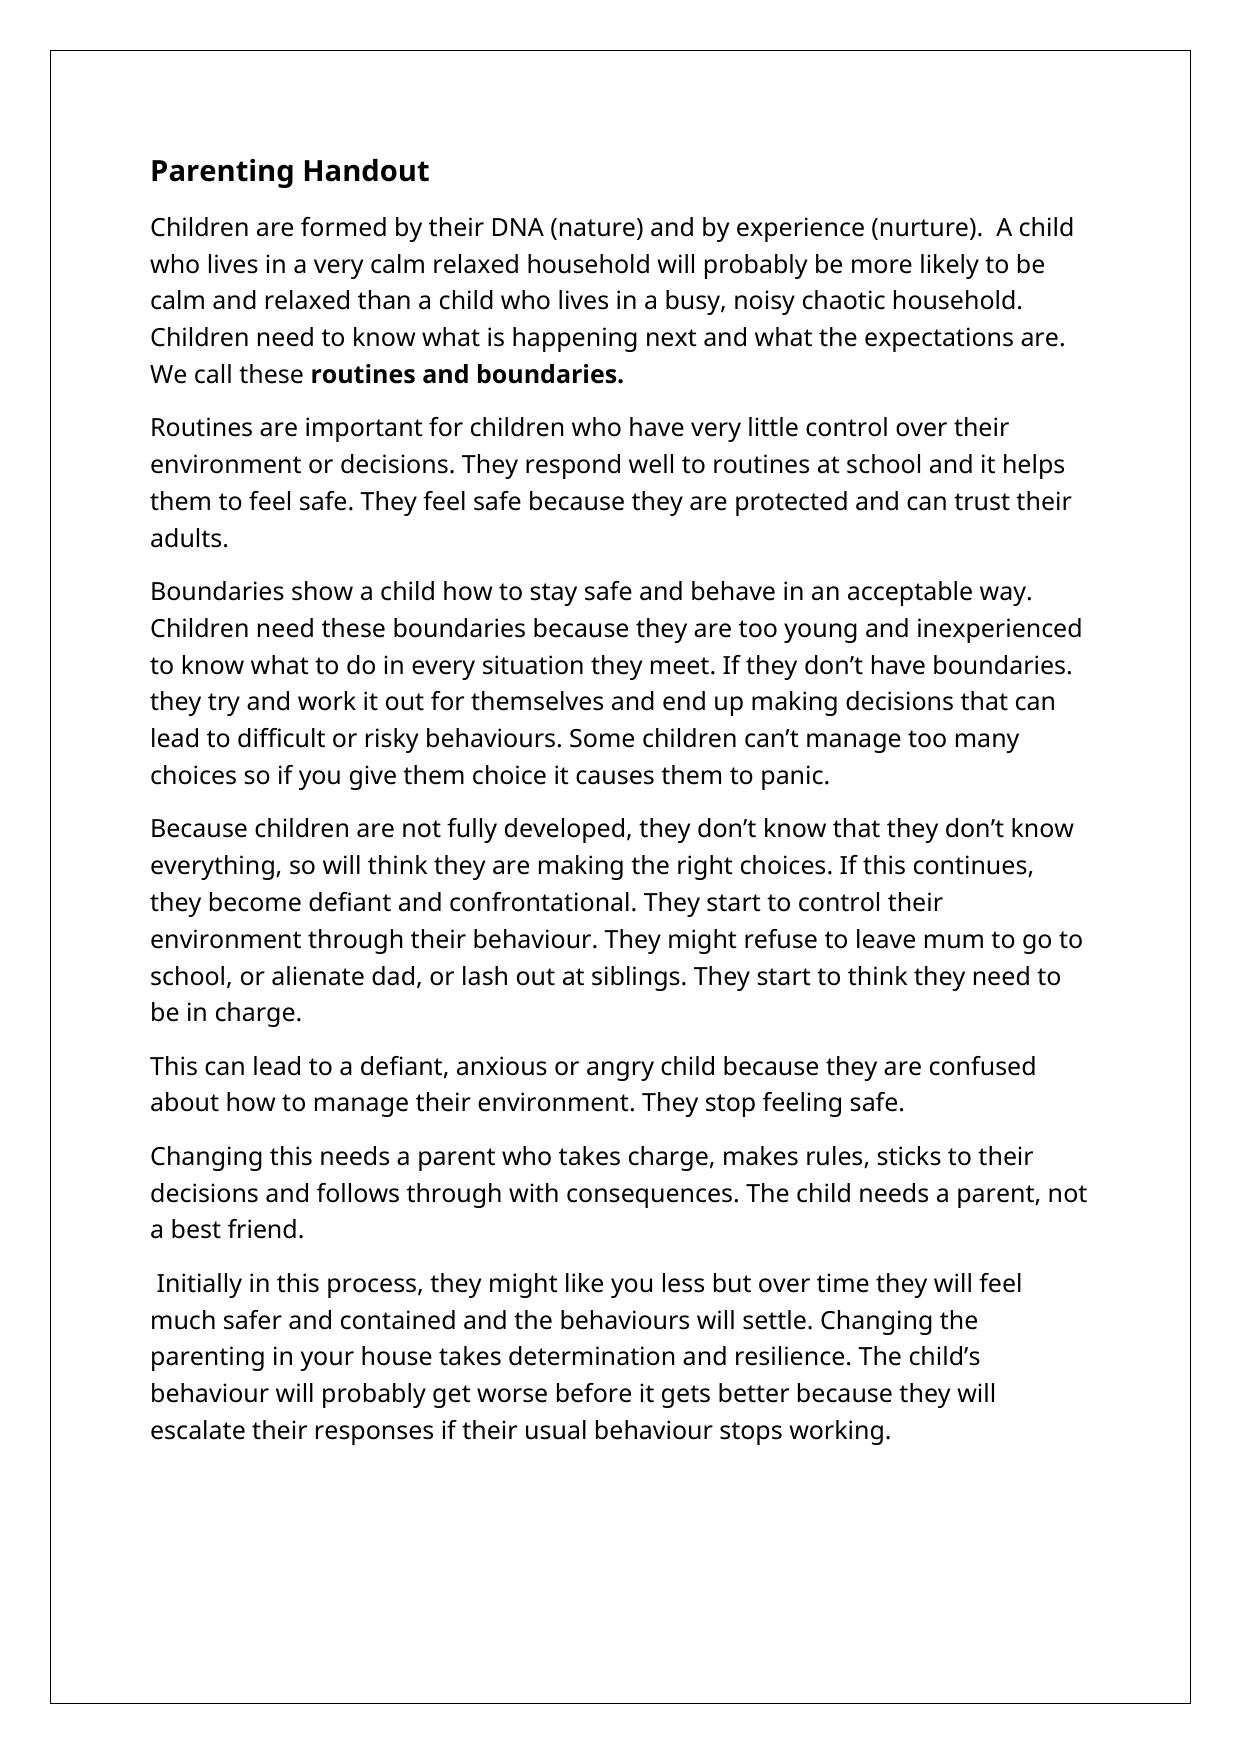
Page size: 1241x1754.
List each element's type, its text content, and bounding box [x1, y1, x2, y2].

text Boundaries show a child how to stay safe and behave in an acceptable way. Children need these boundaries because they are too young and inexperienced to know what to do in every situation they meet. If they don’t have boundaries. they try and work it out for themselves and end up making decisions that can lead to difficult or risky behaviours. Some children can’t manage too many choices so if you give them choice it causes them to panic. [150, 574, 1090, 792]
text Children are formed by their DNA (nature) and by experience (nurture). A child who lives in a very calm relaxed household will probably be more likely to be calm and relaxed than a child who lives in a busy, noisy chaotic household. Children need to know what is happening next and what the expectations are. We call these routines and boundaries. [150, 209, 1090, 391]
text Changing this needs a parent who takes charge, makes rules, sticks to their decisions and follows through with consequences. The child needs a parent, not a best friend. [150, 1138, 1090, 1246]
text Routines are important for children who have very little control over their environment or decisions. They respond well to routines at school and it helps them to feel safe. They feel safe because they are protected and can trust their adults. [150, 410, 1090, 554]
text Because children are not fully developed, they don’t know that they don’t know everything, so will think they are making the right choices. If this continues, they become defiant and confrontational. They start to control their environment through their behaviour. They might refuse to leave mum to go to school, or alienate dad, or lash out at siblings. They start to think they need to be in charge. [150, 811, 1090, 1029]
text Initially in this process, they might like you less but over time they will feel much safer and contained and the behaviours will settle. Changing the parenting in your house takes determination and resilience. The child’s behaviour will probably get worse before it gets better because they will escalate their responses if their usual behaviour stops working. [150, 1266, 1090, 1447]
text This can lead to a defiant, anxious or angry child because they are confused about how to manage their environment. They stop feeling safe. [150, 1048, 1090, 1119]
text Parenting Handout [150, 150, 1090, 190]
